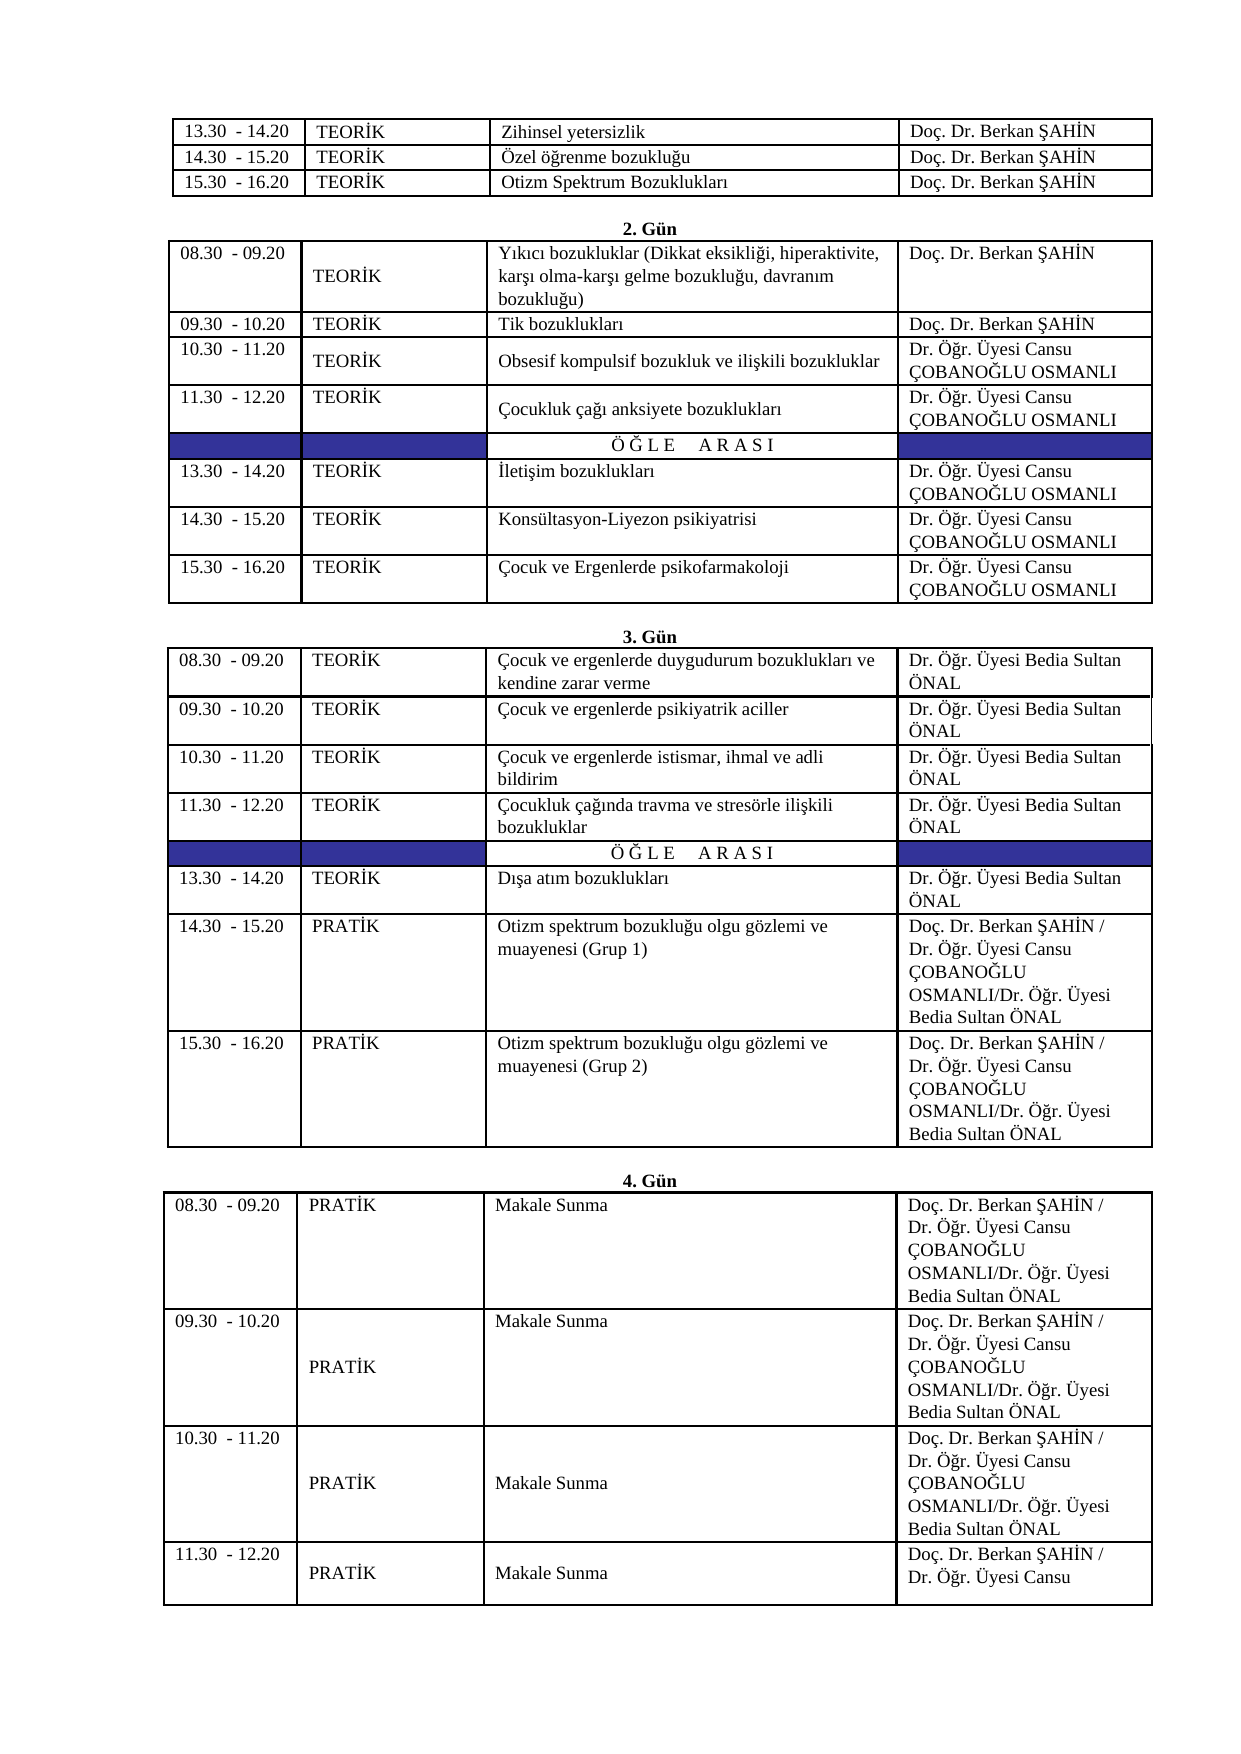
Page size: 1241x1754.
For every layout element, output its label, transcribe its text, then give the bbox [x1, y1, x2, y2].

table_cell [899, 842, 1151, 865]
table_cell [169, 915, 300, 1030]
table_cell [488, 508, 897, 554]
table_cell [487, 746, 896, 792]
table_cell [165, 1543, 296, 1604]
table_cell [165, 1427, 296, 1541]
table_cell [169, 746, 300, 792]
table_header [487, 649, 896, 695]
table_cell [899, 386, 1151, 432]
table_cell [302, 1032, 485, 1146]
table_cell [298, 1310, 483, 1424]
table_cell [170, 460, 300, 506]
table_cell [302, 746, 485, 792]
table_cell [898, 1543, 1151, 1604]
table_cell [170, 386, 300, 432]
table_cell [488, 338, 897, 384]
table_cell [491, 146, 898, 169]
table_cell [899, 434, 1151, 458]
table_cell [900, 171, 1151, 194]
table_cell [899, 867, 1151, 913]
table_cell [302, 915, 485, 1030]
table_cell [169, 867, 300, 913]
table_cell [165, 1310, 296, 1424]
text 4. Gün [148, 1170, 1152, 1191]
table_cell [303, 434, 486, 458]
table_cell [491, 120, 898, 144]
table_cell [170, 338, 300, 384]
text 2. Gün [148, 218, 1152, 240]
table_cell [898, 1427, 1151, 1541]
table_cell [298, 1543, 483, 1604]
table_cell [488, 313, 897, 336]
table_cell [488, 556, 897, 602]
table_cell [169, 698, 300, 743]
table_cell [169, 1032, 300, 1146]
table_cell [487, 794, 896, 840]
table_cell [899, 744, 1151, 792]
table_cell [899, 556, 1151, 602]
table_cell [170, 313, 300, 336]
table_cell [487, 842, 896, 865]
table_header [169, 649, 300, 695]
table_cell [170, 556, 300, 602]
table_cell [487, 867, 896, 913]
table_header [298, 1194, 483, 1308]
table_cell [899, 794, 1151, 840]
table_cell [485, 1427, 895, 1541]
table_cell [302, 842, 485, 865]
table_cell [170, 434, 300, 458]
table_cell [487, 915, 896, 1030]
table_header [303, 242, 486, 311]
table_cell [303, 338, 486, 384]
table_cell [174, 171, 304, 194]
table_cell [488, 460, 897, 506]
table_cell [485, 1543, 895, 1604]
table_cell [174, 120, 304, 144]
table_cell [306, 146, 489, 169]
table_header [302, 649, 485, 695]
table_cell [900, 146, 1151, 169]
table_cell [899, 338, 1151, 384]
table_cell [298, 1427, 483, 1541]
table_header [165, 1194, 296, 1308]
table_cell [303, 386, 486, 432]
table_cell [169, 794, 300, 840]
text 3. Gün [148, 626, 1152, 647]
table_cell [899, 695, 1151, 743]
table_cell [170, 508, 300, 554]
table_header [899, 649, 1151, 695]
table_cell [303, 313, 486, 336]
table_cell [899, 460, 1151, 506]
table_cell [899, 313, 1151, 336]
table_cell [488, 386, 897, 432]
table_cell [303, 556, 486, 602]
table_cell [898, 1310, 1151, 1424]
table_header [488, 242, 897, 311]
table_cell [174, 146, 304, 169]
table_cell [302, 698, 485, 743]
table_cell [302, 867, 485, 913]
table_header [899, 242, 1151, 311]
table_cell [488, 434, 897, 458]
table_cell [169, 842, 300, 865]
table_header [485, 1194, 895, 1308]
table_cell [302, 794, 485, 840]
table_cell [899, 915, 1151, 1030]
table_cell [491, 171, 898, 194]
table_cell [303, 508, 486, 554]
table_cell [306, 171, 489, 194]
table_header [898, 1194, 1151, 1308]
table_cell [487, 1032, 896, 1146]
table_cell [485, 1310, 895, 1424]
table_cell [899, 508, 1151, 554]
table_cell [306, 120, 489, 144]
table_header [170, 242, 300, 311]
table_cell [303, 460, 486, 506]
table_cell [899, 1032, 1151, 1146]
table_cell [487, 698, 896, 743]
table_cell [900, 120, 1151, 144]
